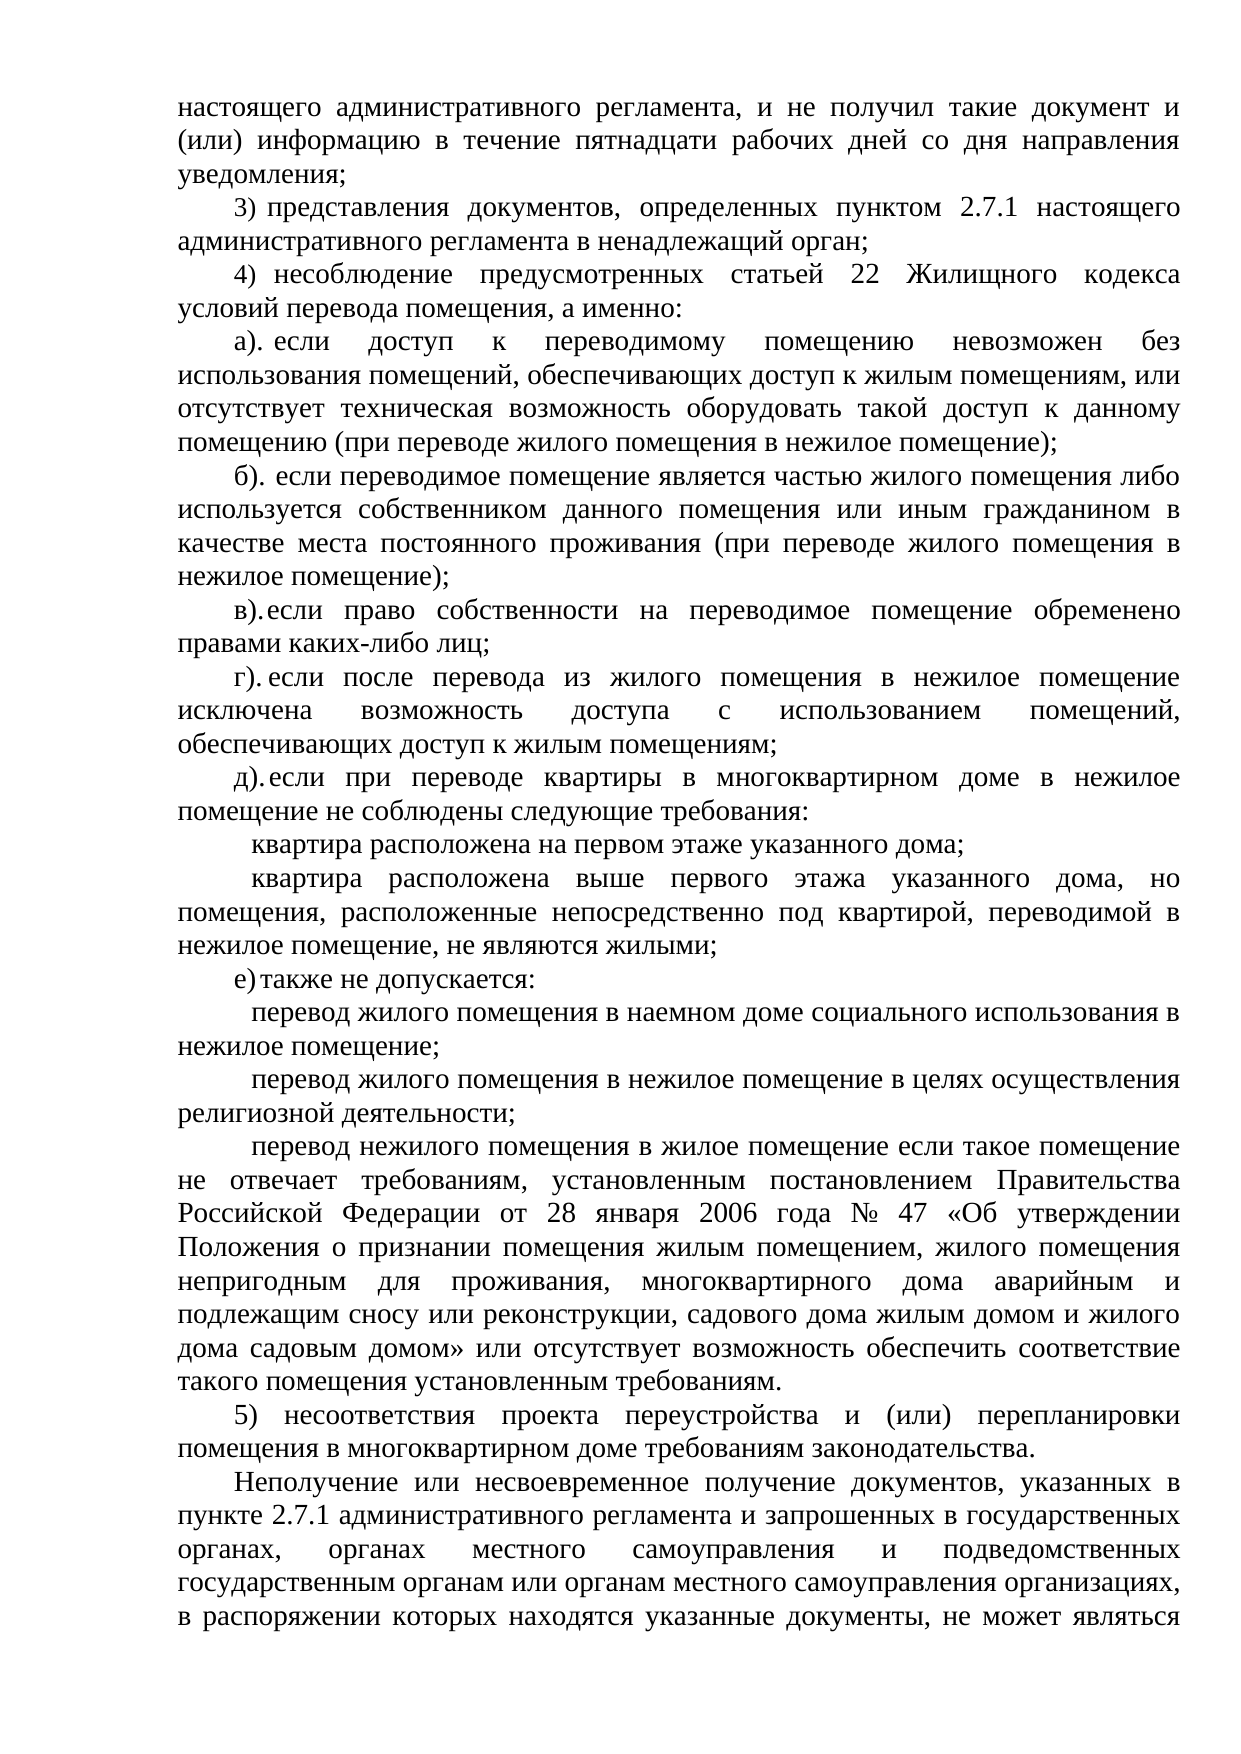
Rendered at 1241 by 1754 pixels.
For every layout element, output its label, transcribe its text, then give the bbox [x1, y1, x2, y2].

text б). если переводимое помещение является частью жилого помещения либо используется собственником данного помещения или иным гражданином в качестве места постоянного проживания (при переводе жилого помещения в нежилое помещение); [177, 458, 1181, 592]
text е) также не допускается: [177, 961, 1181, 994]
text перевод жилого помещения в наемном доме социального использования в нежилое помещение; [177, 994, 1181, 1061]
text перевод жилого помещения в нежилое помещение в целях осуществления религиозной деятельности; [177, 1061, 1181, 1128]
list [177, 89, 1181, 189]
text перевод нежилого помещения в жилое помещение если такое помещение не отвечает требованиям, установленным постановлением Правительства Российской Федерации от 28 января 2006 года № 47 «Об утверждении Положения о признании помещения жилым помещением, жилого помещения непригодным для проживания, многоквартирного дома аварийным и подлежащим сносу или реконструкции, садового дома жилым домом и жилого дома садовым домом» или отсутствует возможность обеспечить соответствие такого помещения установленным требованиям. [177, 1128, 1181, 1397]
list несоблюдение предусмотренных статьей 22 Жилищного кодекса условий перевода помещения, а именно: [177, 256, 1181, 323]
text а). если доступ к переводимому помещению невозможен без использования помещений, обеспечивающих доступ к жилым помещениям, или отсутствует техническая возможность оборудовать такой доступ к данному помещению (при переводе жилого помещения в нежилое помещение); [177, 323, 1181, 458]
text 5) несоответствия проекта переустройства и (или) перепланировки помещения в многоквартирном доме требованиям законодательства. [177, 1397, 1181, 1464]
text квартира расположена выше первого этажа указанного дома, но помещения, расположенные непосредственно под квартирой, переводимой в нежилое помещение, не являются жилыми; [177, 860, 1181, 961]
text г). если после перевода из жилого помещения в нежилое помещение исключена возможность доступа с использованием помещений, обеспечивающих доступ к жилым помещениям; [177, 659, 1181, 759]
text д). если при переводе квартиры в многоквартирном доме в нежилое помещение не соблюдены следующие требования: [177, 759, 1181, 827]
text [177, 1464, 1181, 1632]
text квартира расположена на первом этаже указанного дома; [177, 827, 1181, 860]
text в). если право собственности на переводимое помещение обременено правами каких-либо лиц; [177, 592, 1181, 659]
list представления документов, определенных пунктом 2.7.1 настоящего административного регламента в ненадлежащий орган; [177, 189, 1181, 256]
